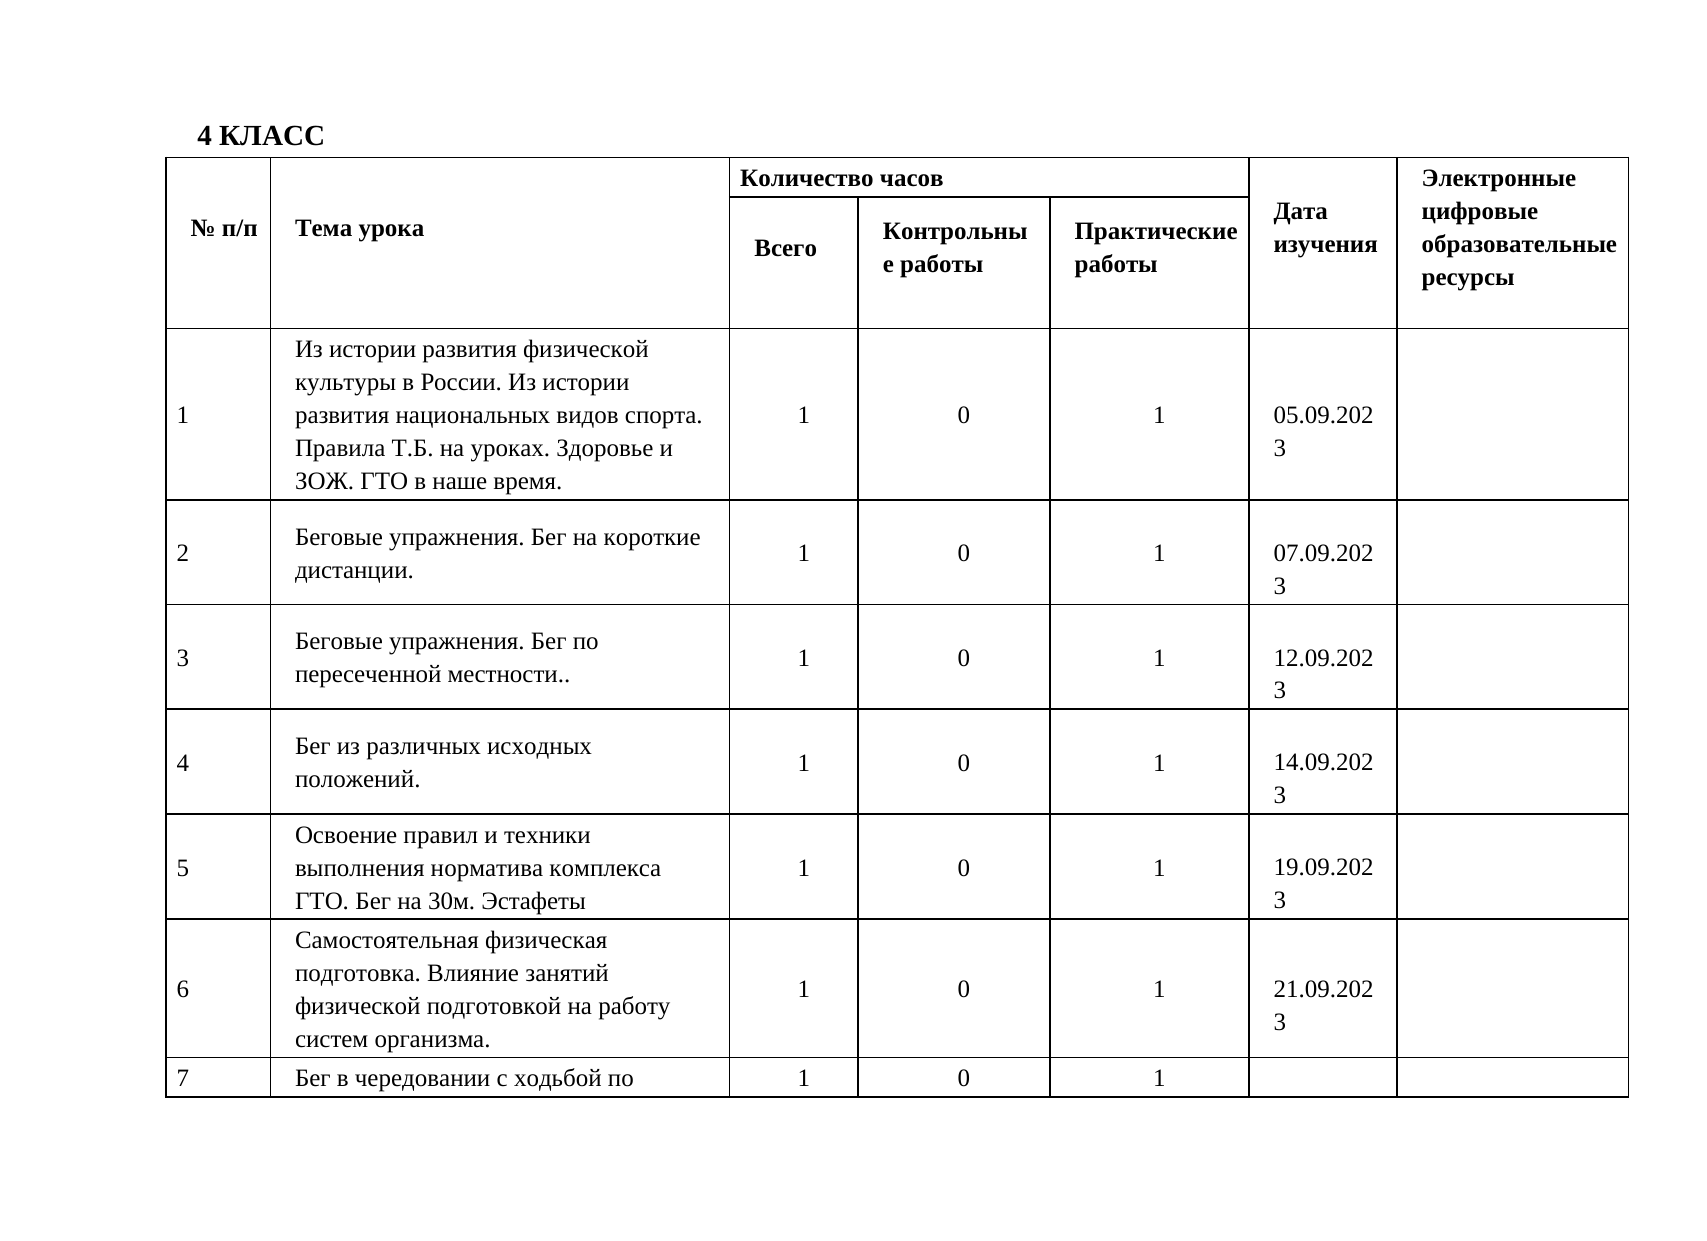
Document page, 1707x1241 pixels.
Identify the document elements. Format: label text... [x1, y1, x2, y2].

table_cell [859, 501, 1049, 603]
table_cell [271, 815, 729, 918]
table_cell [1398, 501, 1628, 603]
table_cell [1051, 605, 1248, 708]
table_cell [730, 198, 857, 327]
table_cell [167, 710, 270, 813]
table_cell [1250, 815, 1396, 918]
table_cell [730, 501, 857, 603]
text 4 КЛАСС [190, 118, 1618, 152]
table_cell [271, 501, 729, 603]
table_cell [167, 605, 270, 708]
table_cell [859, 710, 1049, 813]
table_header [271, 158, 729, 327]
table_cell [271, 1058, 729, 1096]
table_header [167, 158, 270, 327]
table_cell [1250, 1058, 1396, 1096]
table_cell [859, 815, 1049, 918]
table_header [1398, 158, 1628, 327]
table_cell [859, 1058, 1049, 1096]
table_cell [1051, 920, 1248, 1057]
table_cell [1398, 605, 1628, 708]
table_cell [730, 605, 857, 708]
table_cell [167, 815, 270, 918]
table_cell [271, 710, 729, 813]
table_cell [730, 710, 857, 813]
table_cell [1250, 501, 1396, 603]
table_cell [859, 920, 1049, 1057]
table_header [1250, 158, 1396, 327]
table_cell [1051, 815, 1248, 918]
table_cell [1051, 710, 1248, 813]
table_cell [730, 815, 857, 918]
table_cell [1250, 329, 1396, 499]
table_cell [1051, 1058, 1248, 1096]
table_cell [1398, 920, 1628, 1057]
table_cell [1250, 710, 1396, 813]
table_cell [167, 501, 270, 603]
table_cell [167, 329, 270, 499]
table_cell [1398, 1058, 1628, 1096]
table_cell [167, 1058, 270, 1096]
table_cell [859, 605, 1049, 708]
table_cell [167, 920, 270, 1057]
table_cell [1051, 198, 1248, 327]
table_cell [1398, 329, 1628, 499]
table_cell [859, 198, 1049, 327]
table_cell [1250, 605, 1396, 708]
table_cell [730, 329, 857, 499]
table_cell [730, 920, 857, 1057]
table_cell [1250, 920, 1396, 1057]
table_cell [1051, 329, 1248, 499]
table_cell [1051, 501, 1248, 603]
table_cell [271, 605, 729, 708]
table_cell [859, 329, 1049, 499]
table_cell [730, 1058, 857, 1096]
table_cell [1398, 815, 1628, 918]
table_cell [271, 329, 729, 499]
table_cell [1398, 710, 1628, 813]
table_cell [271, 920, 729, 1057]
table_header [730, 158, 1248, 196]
